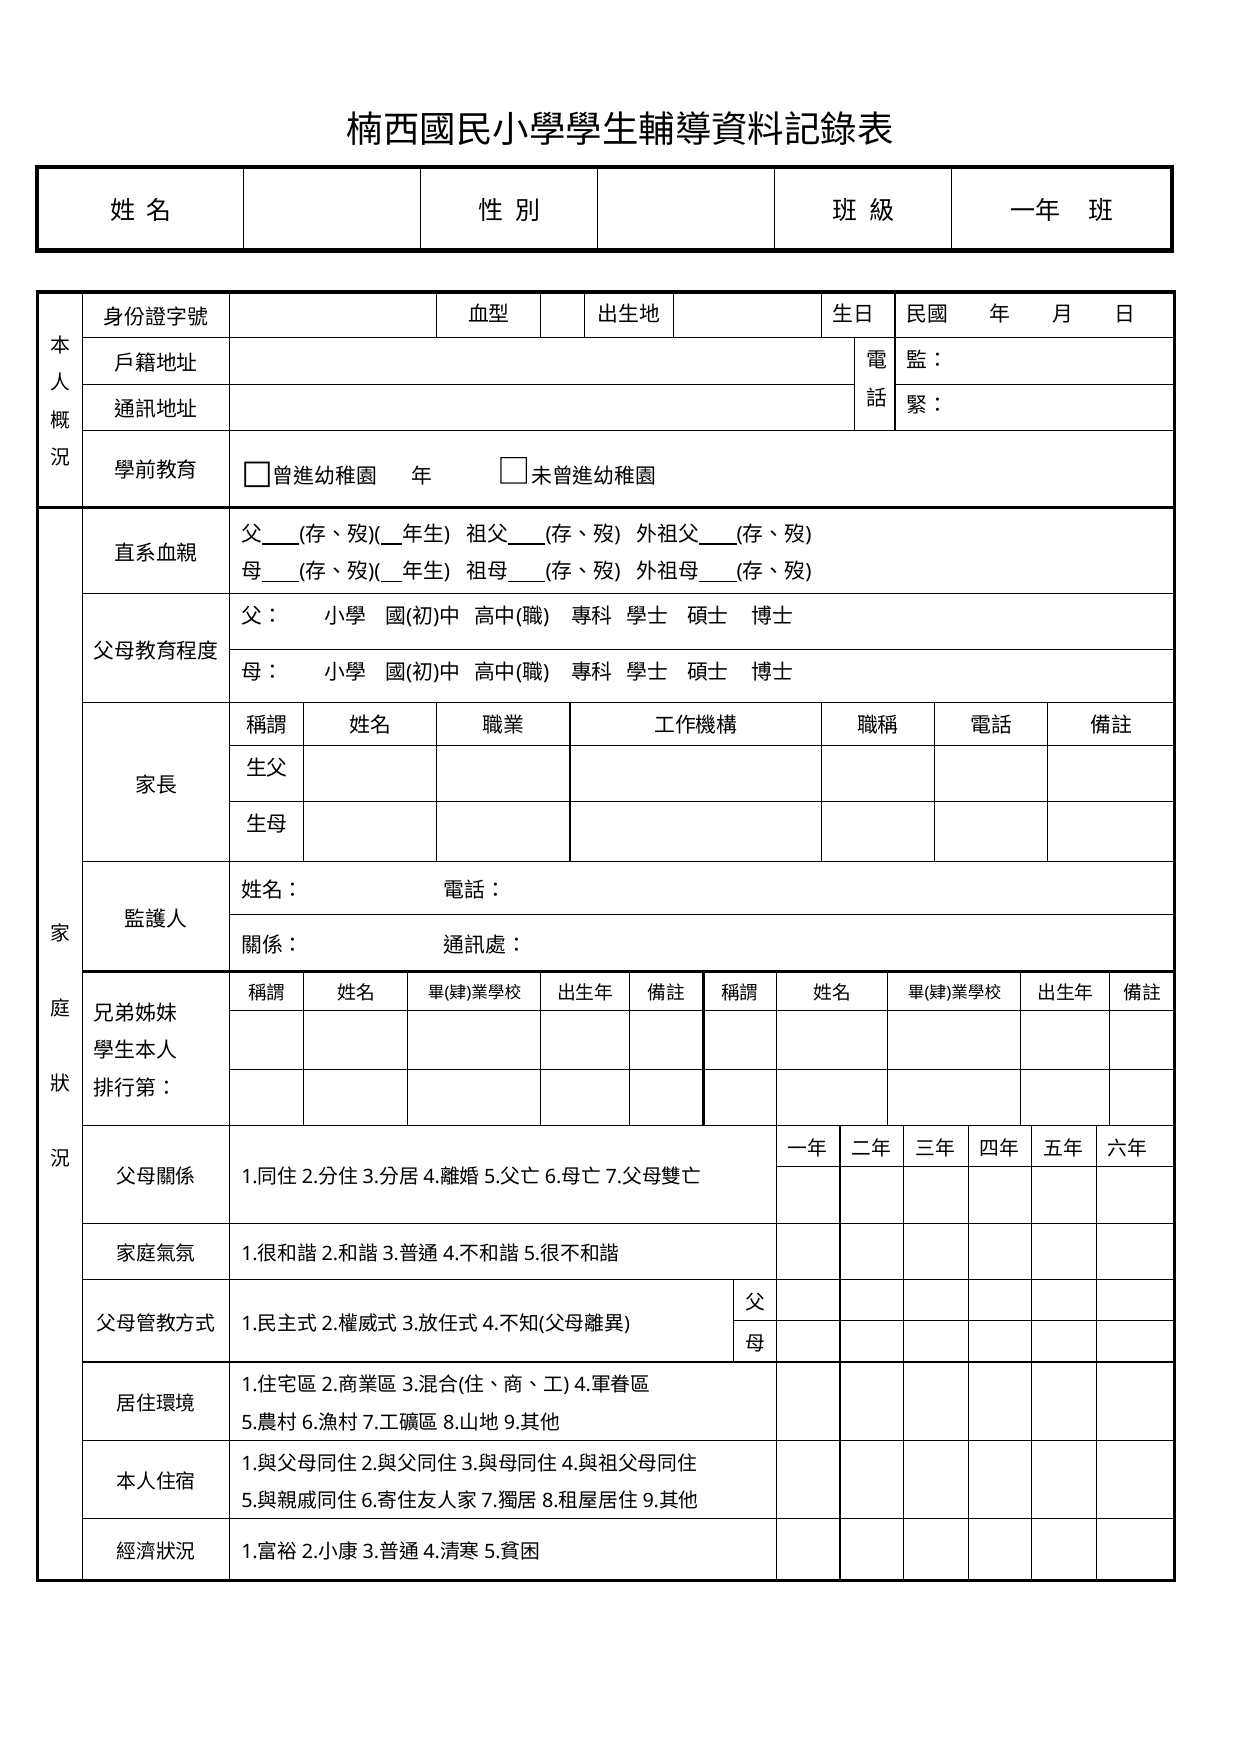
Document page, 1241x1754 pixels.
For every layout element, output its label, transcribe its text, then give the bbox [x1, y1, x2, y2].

table_header [598, 169, 774, 248]
table_cell [541, 1070, 629, 1125]
table_cell 直系血親 [83, 509, 229, 593]
table_cell [969, 1280, 1031, 1320]
table_cell [841, 1321, 903, 1361]
table_cell [969, 1167, 1031, 1222]
table_cell [888, 1070, 1020, 1125]
table_cell [1048, 802, 1173, 861]
table_cell [1097, 1280, 1173, 1320]
table_cell [935, 802, 1047, 861]
table_cell [841, 1167, 903, 1222]
table_cell [304, 1070, 407, 1125]
table_cell 職業 [437, 703, 569, 744]
table_cell [705, 1011, 776, 1069]
table_cell 父： 小學 國(初)中 高中(職) 專科 學士 碩士 博士 [230, 594, 1173, 649]
table_cell 稱謂 [230, 973, 303, 1010]
table_cell [777, 1441, 839, 1518]
table_header 出生地 [585, 294, 673, 337]
table_cell 家長 [83, 703, 229, 861]
table_cell [904, 1441, 968, 1518]
table_header [230, 294, 436, 337]
table_cell [1110, 1070, 1173, 1125]
table_cell [437, 802, 569, 861]
table_cell [969, 1321, 1031, 1361]
table_cell [630, 1011, 702, 1069]
table_cell 1.與父母同住 2.與父同住 3.與母同住 4.與祖父母同住 5.與親戚同住 6.寄住友人家 7.獨居 8.租屋居住 9.其他 [230, 1441, 776, 1518]
table_cell [230, 1011, 303, 1069]
table_header 生日 [822, 294, 894, 337]
table_cell [571, 802, 821, 861]
table_cell [841, 1280, 903, 1320]
table_cell 五年 [1032, 1126, 1096, 1166]
table_cell 學前教育 [83, 431, 229, 506]
table_cell 畢(肄)業學校 [888, 973, 1020, 1010]
table_cell [1097, 1441, 1173, 1518]
table_cell 稱謂 [230, 703, 303, 744]
table_cell [230, 338, 854, 383]
table_cell [1032, 1280, 1096, 1320]
table_cell [904, 1519, 968, 1579]
table_cell 監護人 [83, 862, 229, 969]
table_cell [904, 1224, 968, 1279]
table_cell [705, 1070, 776, 1125]
table_cell 家庭氣氛 [83, 1224, 229, 1279]
table_cell 緊： [896, 385, 1173, 430]
table_cell 居住環境 [83, 1363, 229, 1439]
table_cell 1.富裕 2.小康 3.普通 4.清寒 5.貧困 [230, 1519, 776, 1579]
table_cell [230, 1070, 303, 1125]
table_header 一年 班 [952, 169, 1170, 248]
table_cell 監： [896, 338, 1173, 383]
table_cell [1097, 1363, 1173, 1439]
table_cell [1021, 1070, 1109, 1125]
table_cell [1021, 1011, 1109, 1069]
table_cell [1110, 1011, 1173, 1069]
table_cell 三年 [904, 1126, 968, 1166]
table_cell 家 庭 狀 況 [39, 509, 82, 1579]
table_cell [969, 1519, 1031, 1579]
table_cell 母 [734, 1321, 776, 1361]
table_cell [777, 1280, 839, 1320]
table_cell 姓名： 電話： [230, 862, 1173, 913]
table_cell [777, 1321, 839, 1361]
table_cell 經濟狀況 [83, 1519, 229, 1579]
table_cell 一年 [777, 1126, 839, 1166]
table_cell [1032, 1321, 1096, 1361]
table_cell [841, 1441, 903, 1518]
table_cell [822, 746, 934, 801]
table_cell [777, 1167, 839, 1222]
table_cell [1097, 1167, 1173, 1222]
table_cell 本人住宿 [83, 1441, 229, 1518]
table_cell 母： 小學 國(初)中 高中(職) 專科 學士 碩士 博士 [230, 650, 1173, 702]
table_cell [969, 1441, 1031, 1518]
table_cell [1097, 1519, 1173, 1579]
table_cell 父母教育程度 [83, 594, 229, 702]
table_cell [1032, 1363, 1096, 1439]
table_cell [969, 1363, 1031, 1439]
table_header 本人概況 [39, 294, 82, 506]
table_cell 出生年 [541, 973, 629, 1010]
table_cell 父母管教方式 [83, 1280, 229, 1361]
table_cell 1.同住 2.分住 3.分居 4.離婚 5.父亡 6.母亡 7.父母雙亡 [230, 1126, 776, 1222]
table_cell 四年 [969, 1126, 1031, 1166]
table_cell [841, 1224, 903, 1279]
table_cell [1032, 1167, 1096, 1222]
table_cell 父 [734, 1280, 776, 1320]
table_cell 生母 [230, 802, 303, 861]
table_cell 姓名 [304, 703, 436, 744]
table_cell [1032, 1224, 1096, 1279]
table_cell 稱謂 [705, 973, 776, 1010]
table_cell 通訊地址 [83, 385, 229, 430]
table_cell [777, 1363, 839, 1439]
table_cell 姓名 [304, 973, 407, 1010]
table_cell 1.很和諧 2.和諧 3.普通 4.不和諧 5.很不和諧 [230, 1224, 776, 1279]
table_cell 兄弟姊妹 學生本人 排行第： [83, 973, 229, 1125]
table_cell [304, 1011, 407, 1069]
table_cell [1032, 1519, 1096, 1579]
table_cell [1032, 1441, 1096, 1518]
table_header 身份證字號 [83, 294, 229, 337]
table_cell 1.住宅區 2.商業區 3.混合(住、商、工) 4.軍眷區 5.農村 6.漁村 7.工礦區 8.山地 9.其他 [230, 1363, 776, 1439]
table_cell [777, 1224, 839, 1279]
table_cell [935, 746, 1047, 801]
table_header [541, 294, 584, 337]
table_cell [888, 1011, 1020, 1069]
table_cell 備註 [1110, 973, 1173, 1010]
table_cell 二年 [841, 1126, 903, 1166]
table_cell [304, 802, 436, 861]
table_cell [1097, 1321, 1173, 1361]
table_cell 姓名 [777, 973, 887, 1010]
table_cell 備註 [1048, 703, 1173, 744]
table_cell [904, 1363, 968, 1439]
table_cell [904, 1280, 968, 1320]
table_cell [437, 746, 569, 801]
table_cell [1048, 746, 1173, 801]
table_cell [541, 1011, 629, 1069]
table_cell 父 (存、歿)( 年生) 祖父 (存、歿) 外祖父 (存、歿) 母 (存、歿)( 年生) 祖母 (存、歿) 外祖母 (存、歿) [230, 509, 1173, 593]
table_cell 六年 [1097, 1126, 1173, 1166]
table_cell [630, 1070, 702, 1125]
table_cell [777, 1519, 839, 1579]
text 楠西國民小學學生輔導資料記錄表 [89, 89, 1152, 164]
table_cell 電話 [935, 703, 1047, 744]
table_cell [1097, 1224, 1173, 1279]
table_header 姓 名 [39, 169, 243, 248]
table_cell □曾進幼稚園 年 □未曾進幼稚園 [230, 431, 1173, 506]
table_cell [777, 1070, 887, 1125]
table_header 性 別 [421, 169, 597, 248]
table_cell [969, 1224, 1031, 1279]
table_cell 父母關係 [83, 1126, 229, 1222]
table_cell 工作機構 [571, 703, 821, 744]
table_cell [408, 1011, 540, 1069]
table_cell 1.民主式 2.權威式 3.放任式 4.不知(父母離異) [230, 1280, 733, 1361]
table_cell 備註 [630, 973, 702, 1010]
table_header [674, 294, 821, 337]
table_cell [777, 1011, 887, 1069]
table_cell 關係： 通訊處： [230, 915, 1173, 969]
table_cell [230, 385, 854, 430]
table_cell [841, 1363, 903, 1439]
table_cell [304, 746, 436, 801]
table_cell [822, 802, 934, 861]
table_cell 生父 [230, 746, 303, 801]
table_cell 電話 [855, 338, 894, 430]
table_cell [408, 1070, 540, 1125]
table_cell [904, 1167, 968, 1222]
table_cell [571, 746, 821, 801]
table_cell [841, 1519, 903, 1579]
table_header 班 級 [775, 169, 951, 248]
table_cell 戶籍地址 [83, 338, 229, 383]
table_cell 出生年 [1021, 973, 1109, 1010]
table_header [244, 169, 420, 248]
table_cell [904, 1321, 968, 1361]
table_header 血型 [437, 294, 540, 337]
table_cell 職稱 [822, 703, 934, 744]
table_header 民國 年 月 日 [896, 294, 1173, 337]
table_cell 畢(肄)業學校 [408, 973, 540, 1010]
